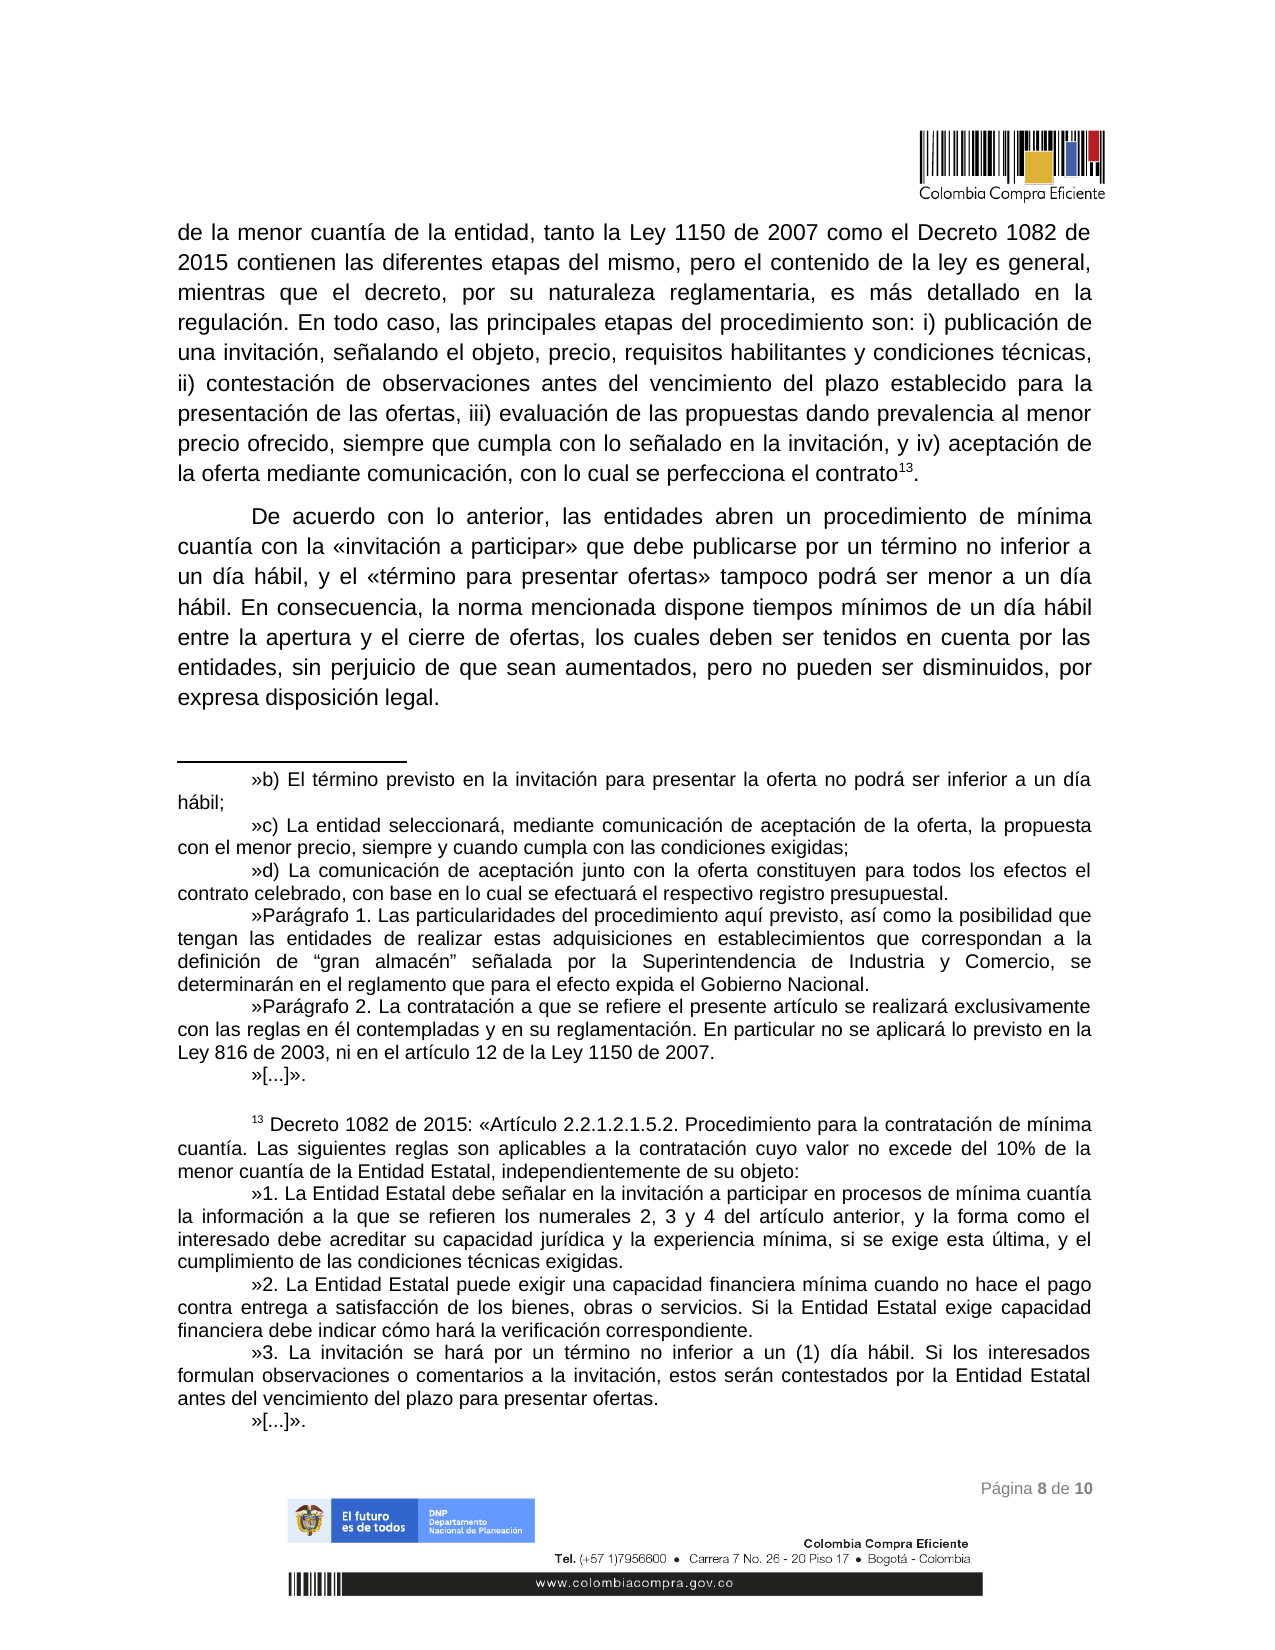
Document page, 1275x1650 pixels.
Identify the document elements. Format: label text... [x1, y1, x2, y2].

picture [911, 124, 1112, 206]
picture [287, 1498, 983, 1596]
text De acuerdo con lo anterior, las entidades abren un procedimiento de mínima cuantía con la «invitación a participar» que debe publicarse por un término no inferior a un día hábil, y el «término para presentar ofertas» tampoco podrá ser menor a un día hábil. En consecuencia, la norma mencionada dispone tiempos mínimos de un día hábil entre la apertura y el cierre de ofertas, los cuales deben ser tenidos en cuenta por las entidades, sin perjuicio de que sean aumentados, pero no pueden ser disminuidos, por expresa disposición legal. [177, 503, 1093, 711]
text En esta medida, el procedimiento de selección de mínima cuantía está regulado en el artículo 2, numeral 5, de la Ley 1150 de 2007 y en el Libro 2, Parte 2, Título 1, Capítulo 2, Sección 1, Subsección 5 del Decreto 1082 de 2015, con la particularidad de que el trámite solo sigue las reglas previstas en las normas citadas, razón por la cual no es posible aplicar disposiciones diferentes a las allí previstas. Sobre el procedimiento que aplican las entidades cuando el presupuesto estimado no excede el diez por ciento de la menor cuantía de la entidad, tanto la Ley 1150 de 2007 como el Decreto 1082 de 2015 contienen las diferentes etapas del mismo, pero el contenido de la ley es general, mientras que el decreto, por su naturaleza reglamentaria, es más detallado en la regulación. En todo caso, las principales etapas del procedimiento son: i) publicación de una invitación, señalando el objeto, precio, requisitos habilitantes y condiciones técnicas, ii) contestación de observaciones antes del vencimiento del plazo establecido para la presentación de las ofertas, iii) evaluación de las propuestas dando prevalencia al menor precio ofrecido, siempre que cumpla con lo señalado en la invitación, y iv) aceptación de la oferta mediante comunicación, con lo cual se perfecciona el contrato. [177, 218, 1093, 487]
